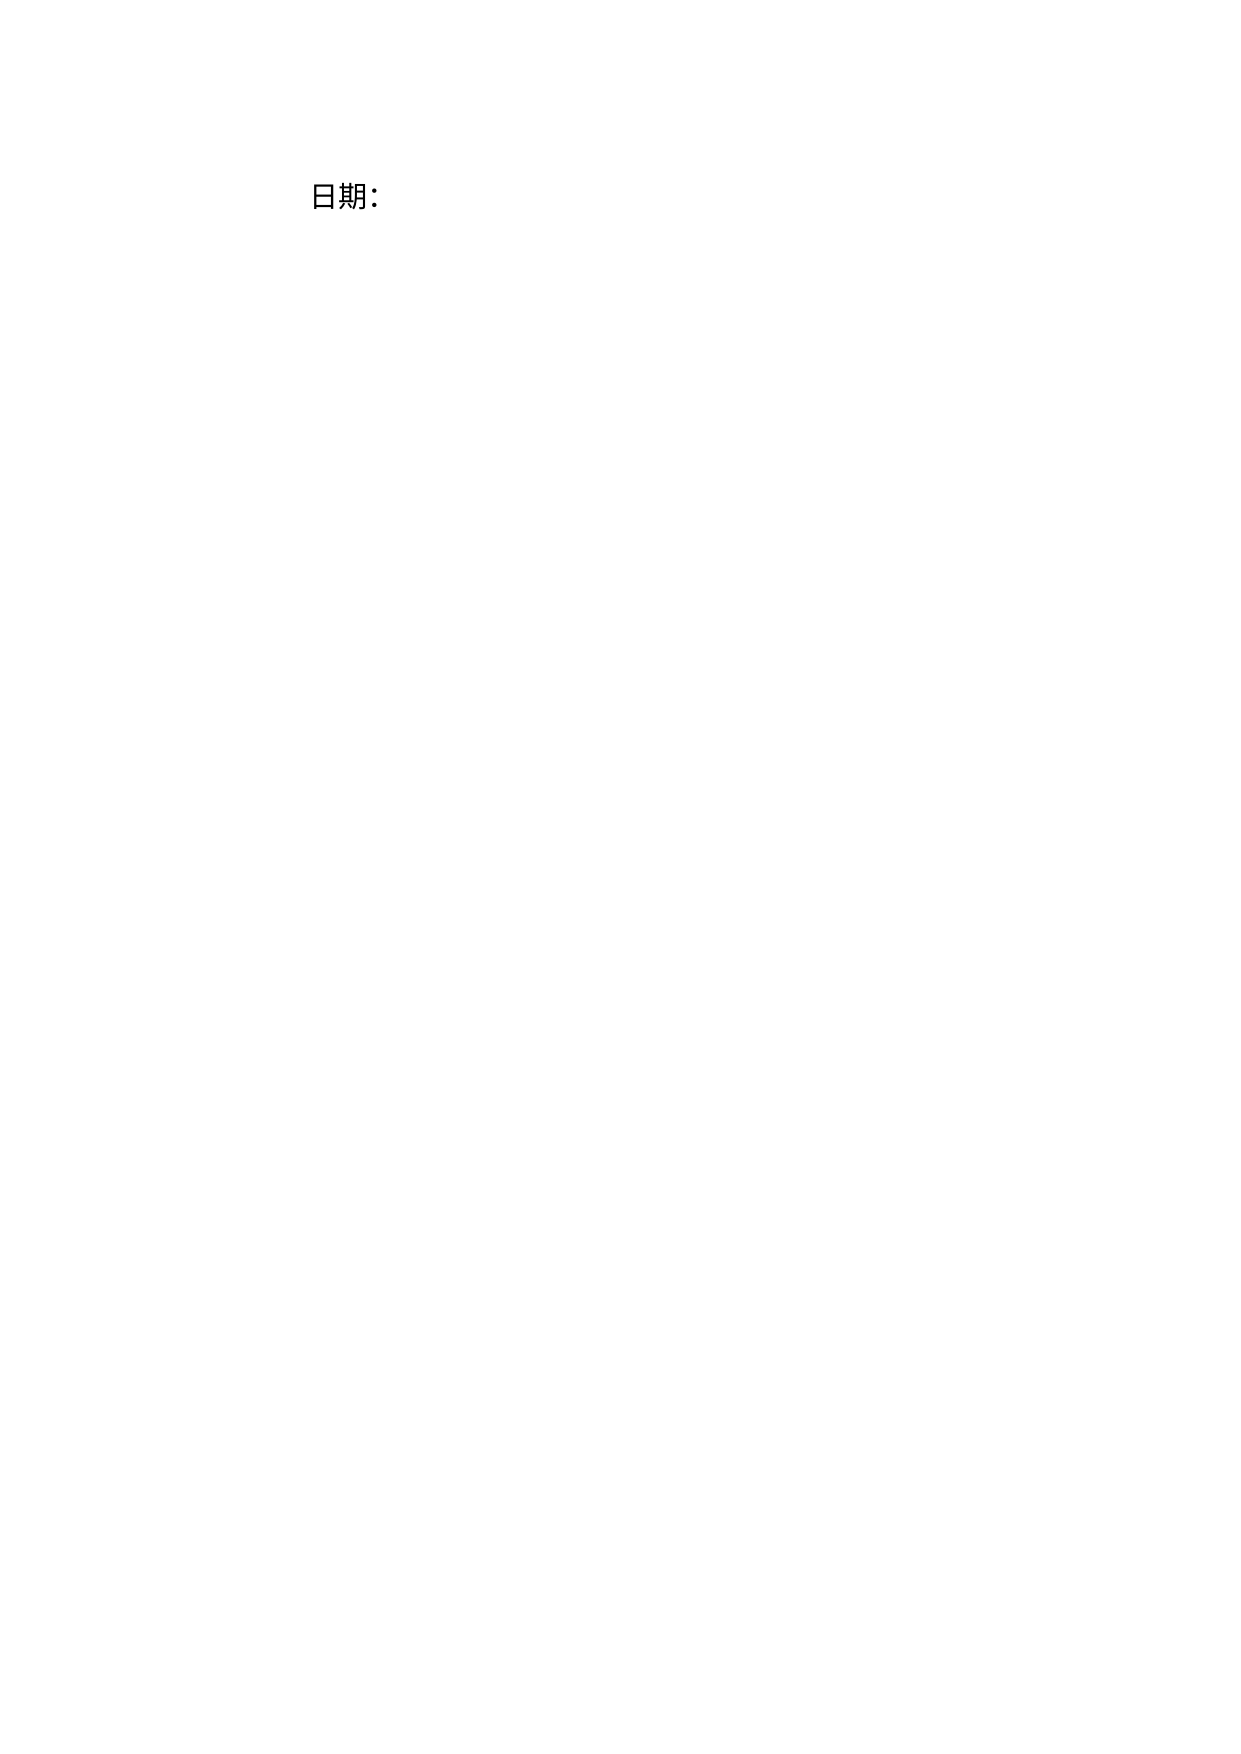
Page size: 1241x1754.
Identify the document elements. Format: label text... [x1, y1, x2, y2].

text 日期： [187, 162, 1053, 227]
